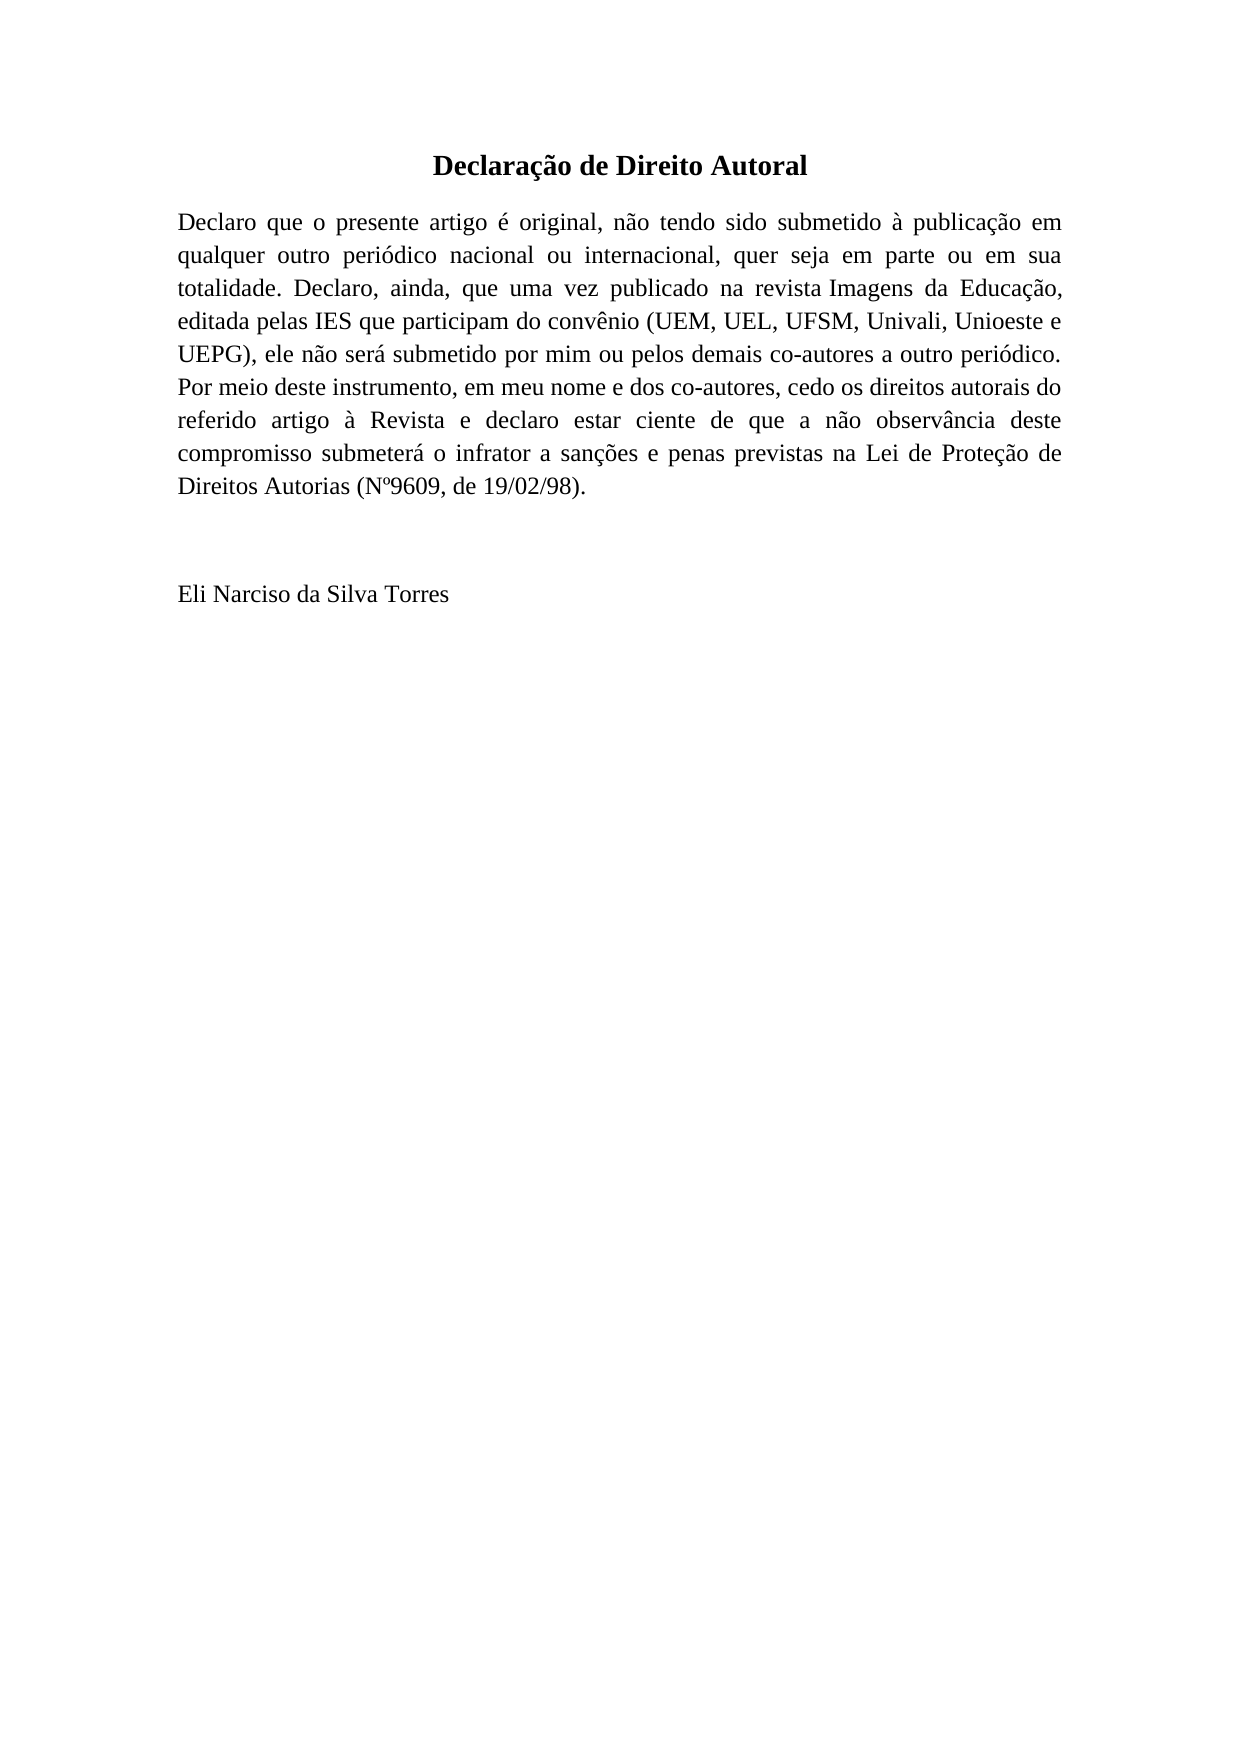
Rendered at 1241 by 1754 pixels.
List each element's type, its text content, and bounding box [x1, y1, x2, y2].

text Declaração de Direito Autoral [177, 148, 1063, 181]
text Declaro que o presente artigo é original, não tendo sido submetido à publicação em qualquer outro periódico nacional ou internacional, quer seja em parte ou em sua totalidade. Declaro, ainda, que uma vez publicado na revista Imagens da Educação, editada pelas IES que participam do convênio (UEM, UEL, UFSM, Univali, Unioeste e UEPG), ele não será submetido por mim ou pelos demais co-autores a outro periódico. Por meio deste instrumento, em meu nome e dos co-autores, cedo os direitos autorais do referido artigo à Revista e declaro estar ciente de que a não observância deste compromisso submeterá o infrator a sanções e penas previstas na Lei de Proteção de Direitos Autorias (Nº9609, de 19/02/98). [177, 207, 1063, 500]
text Eli Narciso da Silva Torres [177, 579, 1063, 608]
